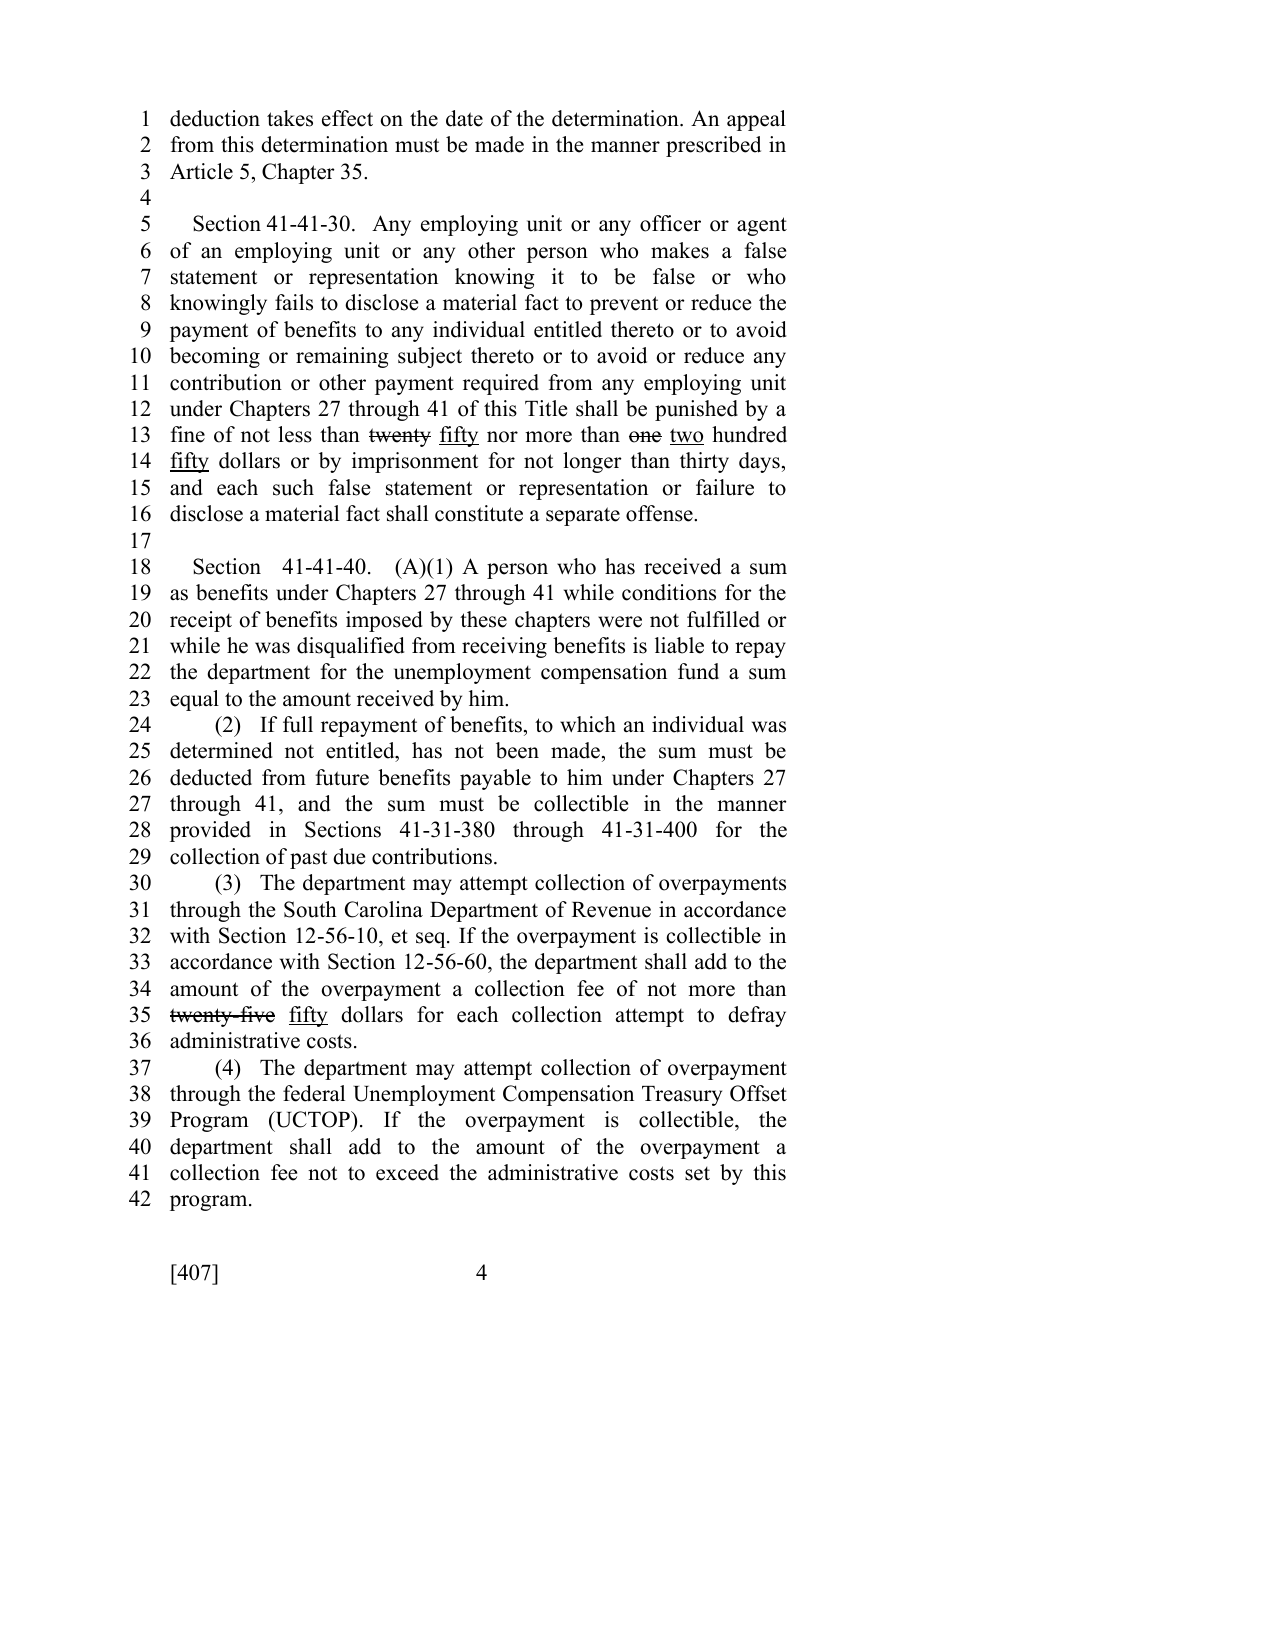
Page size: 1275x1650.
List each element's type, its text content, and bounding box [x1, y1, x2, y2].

text Section 41-41-30. Any employing unit or any officer or agent of an employing unit or any other person who makes a false statement or representation knowing it to be false or who knowingly fails to disclose a material fact to prevent or reduce the payment of benefits to any individual entitled thereto or to avoid becoming or remaining subject thereto or to avoid or reduce any contribution or other payment required from any employing unit under Chapters 27 through 41 of this Title shall be punished by a fine of not less than twenty fifty nor more than one two hundred fifty dollars or by imprisonment for not longer than thirty days, and each such false statement or representation or failure to disclose a material fact shall constitute a separate offense. [169, 210, 787, 527]
text Section 41-41-40. (A)(1) A person who has received a sum as benefits under Chapters 27 through 41 while conditions for the receipt of benefits imposed by these chapters were not fulfilled or while he was disqualified from receiving benefits is liable to repay the department for the unemployment compensation fund a sum equal to the amount received by him. [169, 553, 787, 711]
text (4) The department may attempt collection of overpayment through the federal Unemployment Compensation Treasury Offset Program (UCTOP). If the overpayment is collectible, the department shall add to the amount of the overpayment a collection fee not to exceed the administrative costs set by this program. [169, 1054, 787, 1212]
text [169, 105, 787, 184]
text (2) If full repayment of benefits, to which an individual was determined not entitled, has not been made, the sum must be deducted from future benefits payable to him under Chapters 27 through 41, and the sum must be collectible in the manner provided in Sections 41-31-380 through 41-31-400 for the collection of past due contributions. [169, 711, 787, 869]
text (3) The department may attempt collection of overpayments through the South Carolina Department of Revenue in accordance with Section 12-56-10, et seq. If the overpayment is collectible in accordance with Section 12-56-60, the department shall add to the amount of the overpayment a collection fee of not more than twenty-five fifty dollars for each collection attempt to defray administrative costs. [169, 869, 787, 1054]
